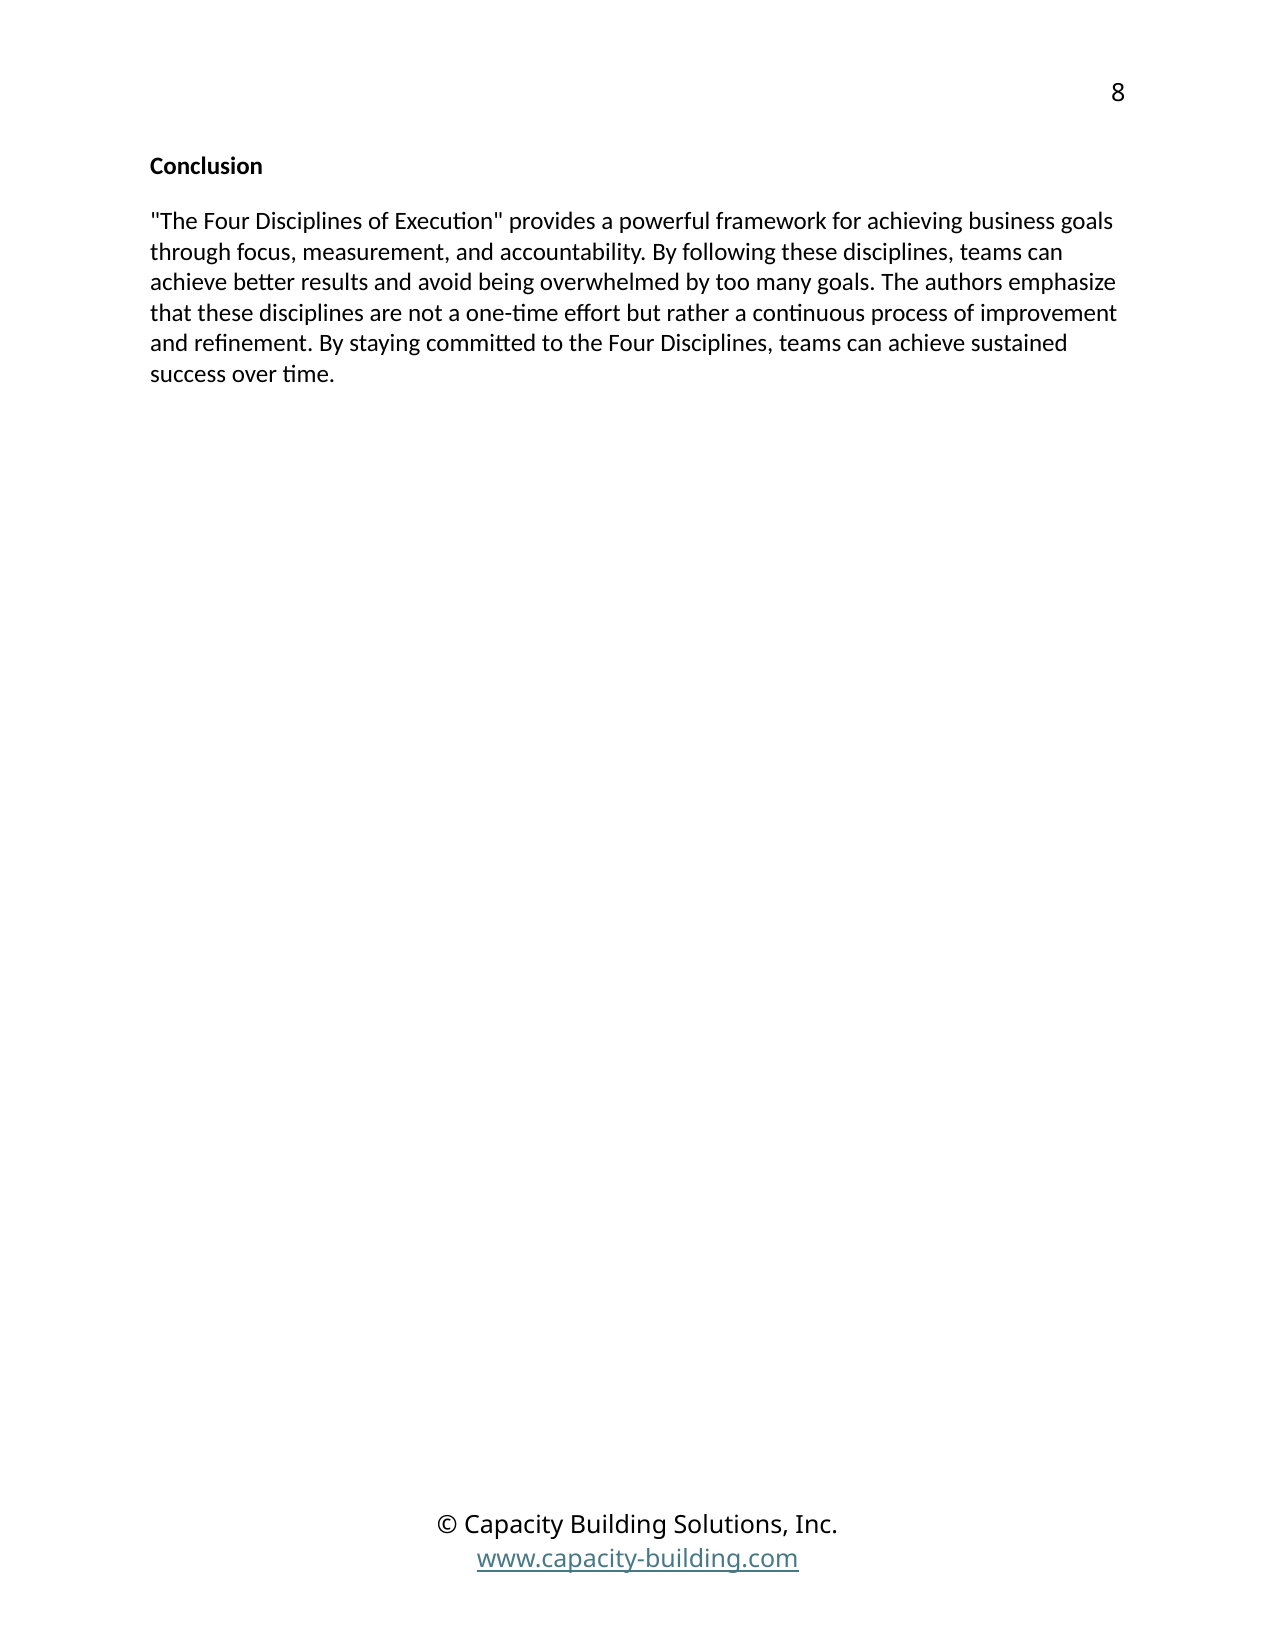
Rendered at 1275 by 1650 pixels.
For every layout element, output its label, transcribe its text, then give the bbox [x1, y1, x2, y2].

text "The Four Disciplines of Execution" provides a powerful framework for achieving business goals through focus, measurement, and accountability. By following these disciplines, teams can achieve better results and avoid being overwhelmed by too many goals. The authors emphasize that these disciplines are not a one-time effort but rather a continuous process of improvement and refinement. By staying committed to the Four Disciplines, teams can achieve sustained success over time. [150, 206, 1125, 389]
text Conclusion [150, 150, 1125, 181]
